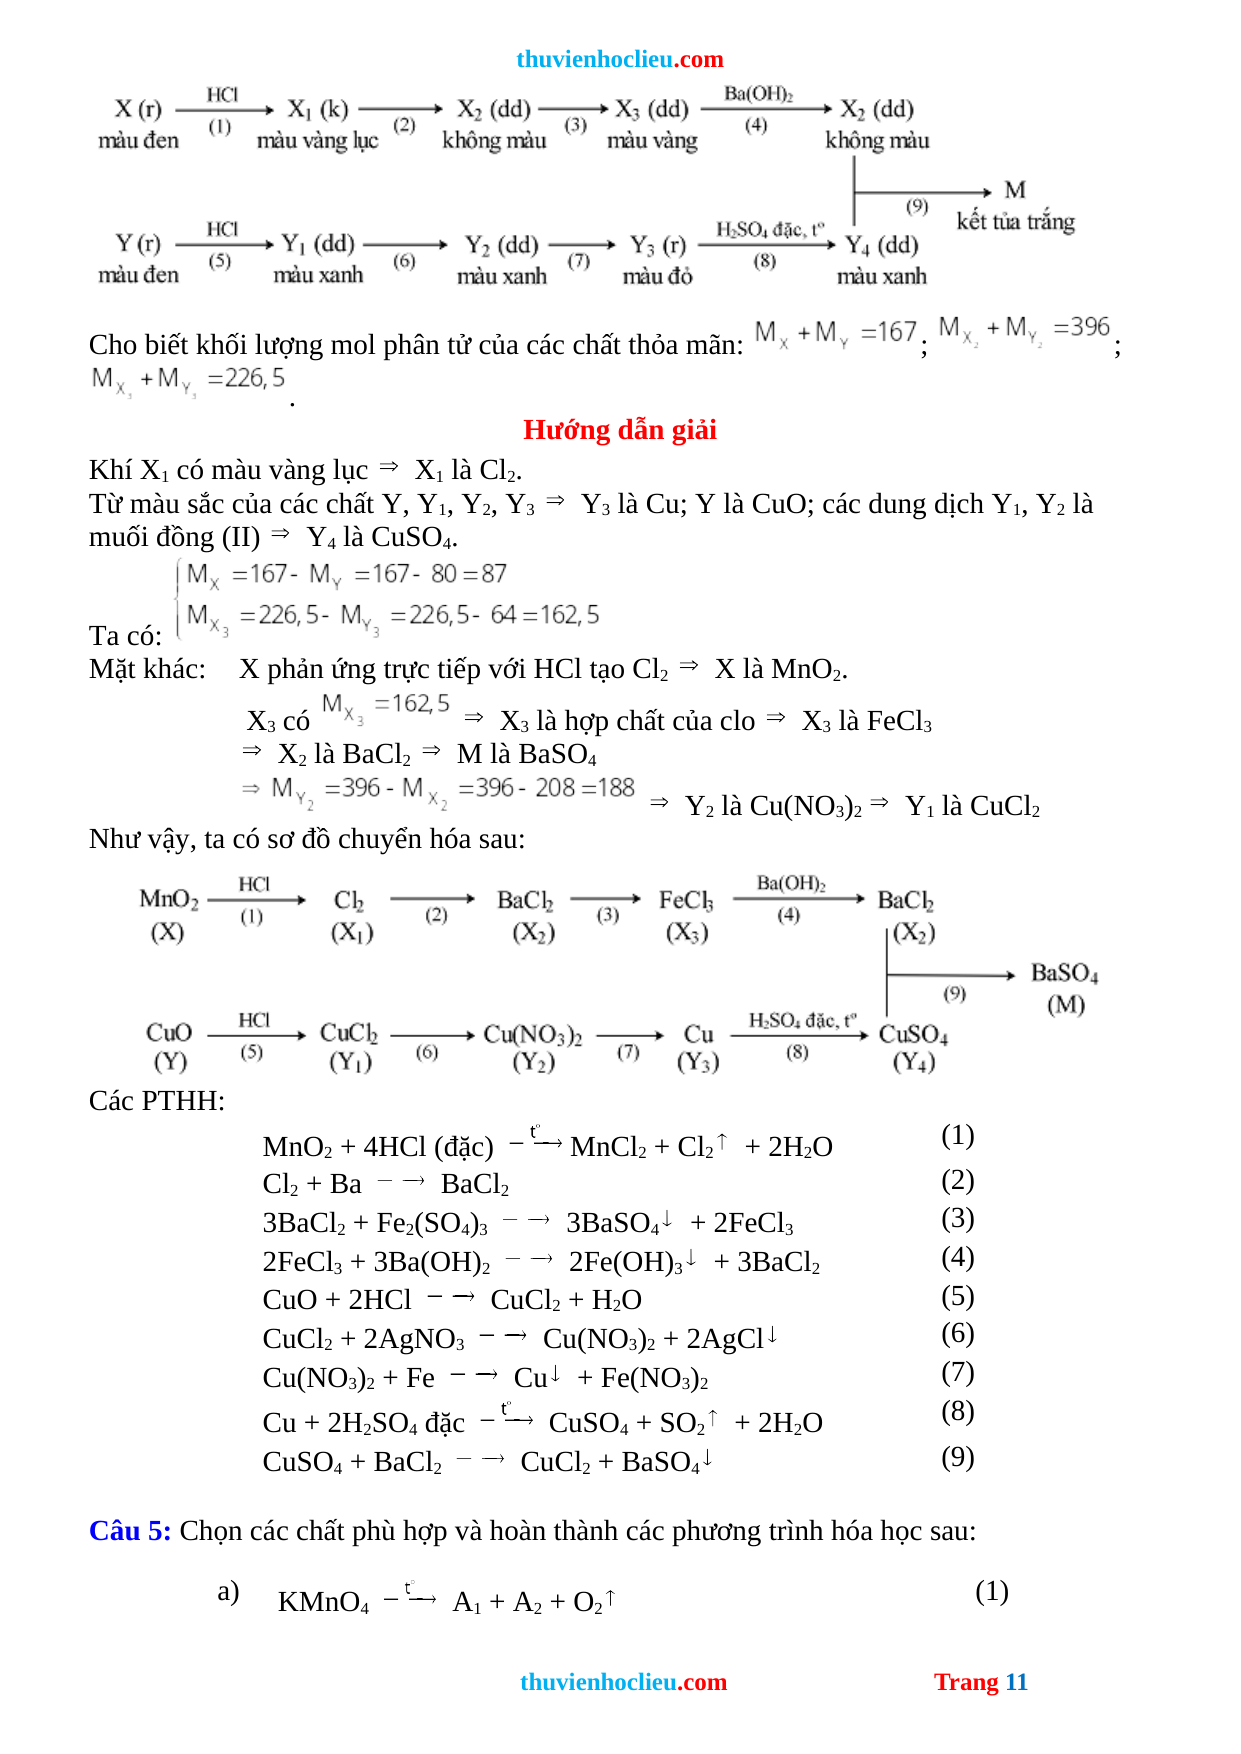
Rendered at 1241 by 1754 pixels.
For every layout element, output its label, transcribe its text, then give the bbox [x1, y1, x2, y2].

table_cell CuSO4 + BaCl2 CuCl2 + BaSO4 [251, 1439, 930, 1478]
picture [131, 855, 1110, 1084]
table_cell (6) [930, 1315, 989, 1354]
table_cell 3BaCl2 + Fe2(SO4)3 3BaSO4 + 2FeCl3 [251, 1200, 930, 1239]
table_cell Cl2 + Ba BaCl2 [251, 1162, 930, 1200]
text Từ màu sắc của các chất Y, Y1, Y2, Y3 Y3 là Cu; Y là CuO; các dung dịch Y1, Y2 là muối đồng (II) Y4 là CuSO4. [89, 486, 1152, 553]
table_cell (2) [930, 1162, 989, 1200]
text Các PTHH: [89, 1083, 1152, 1117]
table_header (1) [964, 1573, 1034, 1618]
table_header (1) [930, 1117, 989, 1162]
text Ta có: [89, 553, 1152, 651]
text Cho biết khối lượng mol phân tử của các chất thỏa mãn: ; ; . [89, 309, 1152, 412]
table_header a) [206, 1573, 266, 1618]
table_cell CuO + 2HCl CuCl2 + H2O [251, 1278, 930, 1315]
table_cell (9) [930, 1439, 989, 1478]
table_cell 2FeCl3 + 3Ba(OH)2 2Fe(OH)3 + 3BaCl2 [251, 1239, 930, 1278]
table_cell (3) [930, 1200, 989, 1239]
table_cell CuCl2 + 2AgNO3 Cu(NO3)2 + 2AgCl [251, 1315, 930, 1354]
table_cell Cu(NO3)2 + Fe Cu + Fe(NO3)2 [251, 1354, 930, 1393]
text Câu 5: Chọn các chất phù hợp và hoàn thành các phương trình hóa học sau: [89, 1513, 1152, 1547]
text X3 có X3 là hợp chất của clo X3 là FeCl3 [89, 685, 1152, 737]
table_header MnO2 + 4HCl (đặc) MnCl2 + Cl2 + 2H2O [251, 1117, 930, 1162]
text X2 là BaCl2 M là BaSO4 [164, 737, 1152, 770]
table_header KMnO4 A1 + A2 + O2 [266, 1573, 964, 1618]
text Khí X1 có màu vàng lục X1 là Cl2. [89, 452, 1152, 486]
picture [88, 73, 1095, 309]
table_cell (4) [930, 1239, 989, 1278]
text Hướng dẫn giải [89, 412, 1152, 446]
table_cell Cu + 2H2SO4 đặc CuSO4 + SO2 + 2H2O [251, 1394, 930, 1439]
text Như vậy, ta có sơ đồ chuyển hóa sau: [89, 822, 1152, 855]
table_cell (5) [930, 1278, 989, 1315]
table_cell (7) [930, 1354, 989, 1393]
text Y2 là Cu(NO3)2 Y1 là CuCl2 [164, 770, 1152, 822]
table_cell (8) [930, 1394, 989, 1439]
text Mặt khác: X phản ứng trực tiếp với HCl tạo Cl2 X là MnO2. [89, 651, 1152, 685]
